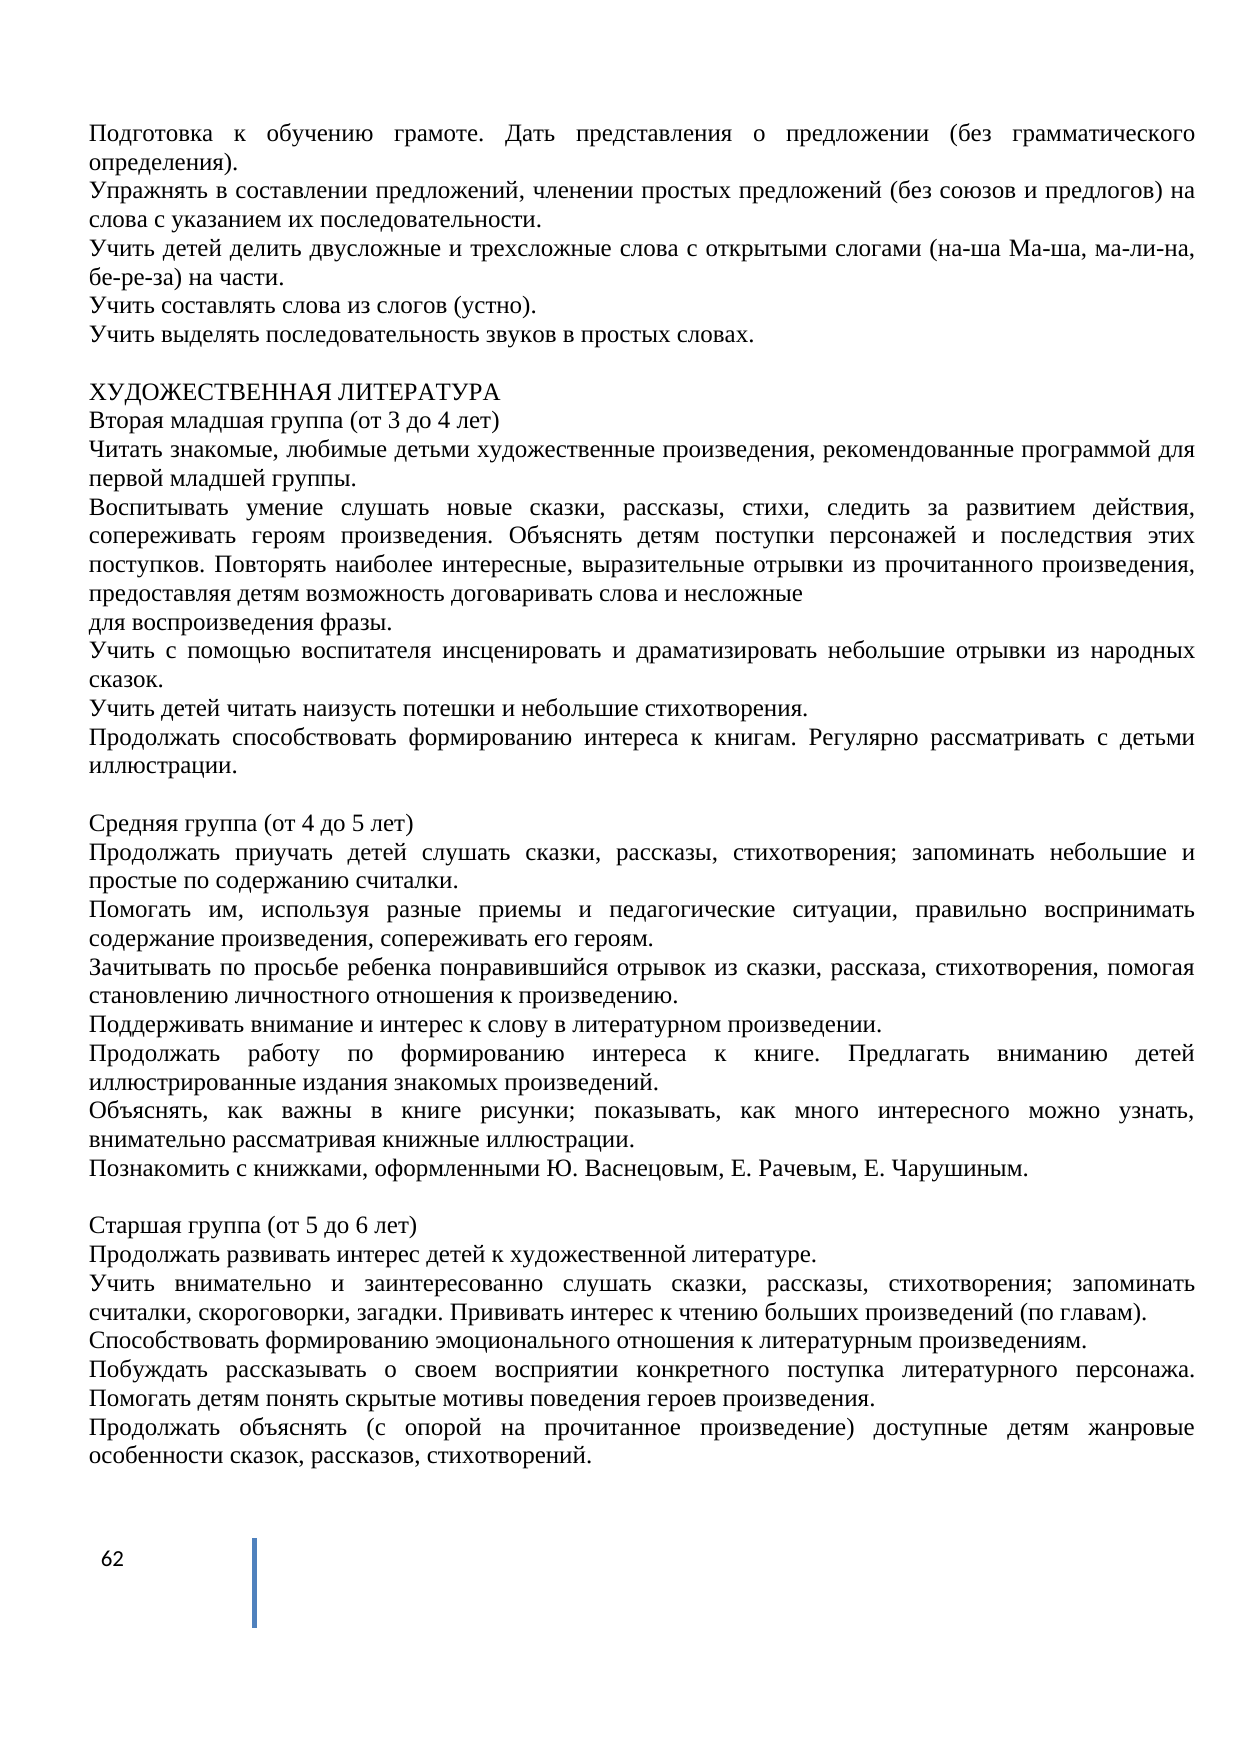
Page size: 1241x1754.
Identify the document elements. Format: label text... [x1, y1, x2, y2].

text для воспроизведения фразы. [89, 607, 1196, 636]
text Учить детей делить двусложные и трехсложные слова с открытыми слогами (на-ша Ма-ша, ма-ли-на, бе-ре-за) на части. [89, 233, 1196, 291]
text Упражнять в составлении предложений, членении простых предложений (без союзов и предлогов) на слова с указанием их последовательности. [89, 176, 1196, 233]
text Способствовать формированию эмоционального отношения к литературным произведениям. [89, 1326, 1196, 1354]
text Продолжать развивать интерес детей к художественной литературе. [89, 1239, 1196, 1268]
text Познакомить с книжками, оформленными Ю. Васнецовым, Е. Рачевым, Е. Чарушиным. [89, 1153, 1196, 1182]
text Учить составлять слова из слогов (устно). [89, 291, 1196, 319]
text Побуждать рассказывать о своем восприятии конкретного поступка литературного персонажа. Помогать детям понять скрытые мотивы поведения героев произведения. [89, 1354, 1196, 1412]
text Вторая младшая группа (от 3 до 4 лет) [89, 406, 1196, 434]
text Продолжать способствовать формированию интереса к книгам. Регулярно рассматривать с детьми иллюстрации. [89, 722, 1196, 779]
text Средняя группа (от 4 до 5 лет) [89, 808, 1196, 837]
text Учить с помощью воспитателя инсценировать и драматизировать небольшие отрывки из народных сказок. [89, 636, 1196, 693]
text Помогать им, используя разные приемы и педагогические ситуации, правильно воспринимать содержание произведения, сопереживать его героям. [89, 894, 1196, 952]
text Продолжать работу по формированию интереса к книге. Предлагать вниманию детей иллюстрированные издания знакомых произведений. [89, 1038, 1196, 1096]
text Старшая группа (от 5 до 6 лет) [89, 1211, 1196, 1239]
text Учить выделять последовательность звуков в простых словах. [89, 319, 1196, 348]
text Продолжать объяснять (с опорой на прочитанное произведение) доступные детям жанровые особенности сказок, рассказов, стихотворений. [89, 1412, 1196, 1469]
text Объяснять, как важны в книге рисунки; показывать, как много интересного можно узнать, внимательно рассматривая книжные иллюстрации. [89, 1096, 1196, 1153]
text Продолжать приучать детей слушать сказки, рассказы, стихотворения; запоминать небольшие и простые по содержанию считалки. [89, 837, 1196, 894]
text Учить детей читать наизусть потешки и небольшие стихотворения. [89, 693, 1196, 722]
text Воспитывать умение слушать новые сказки, рассказы, стихи, следить за развитием действия, сопереживать героям произведения. Объяснять детям поступки персонажей и последствия этих поступков. Повторять наиболее интересные, выразительные отрывки из прочитанного произведения, предоставляя детям возможность договаривать слова и несложные [89, 492, 1196, 607]
text Подготовка к обучению грамоте. Дать представления о предложении (без грамматического определения). [89, 118, 1196, 176]
text ХУДОЖЕСТВЕННАЯ ЛИТЕРАТУРА [89, 377, 1196, 406]
text Читать знакомые, любимые детьми художественные произведения, рекомендованные программой для первой младшей группы. [89, 434, 1196, 492]
text Зачитывать по просьбе ребенка понравившийся отрывок из сказки, рассказа, стихотворения, помогая становлению личностного отношения к произведению. [89, 952, 1196, 1009]
text Учить внимательно и заинтересованно слушать сказки, рассказы, стихотворения; запоминать считалки, скороговорки, загадки. Прививать интерес к чтению больших произведений (по главам). [89, 1268, 1196, 1326]
text Поддерживать внимание и интерес к слову в литературном произведении. [89, 1009, 1196, 1038]
